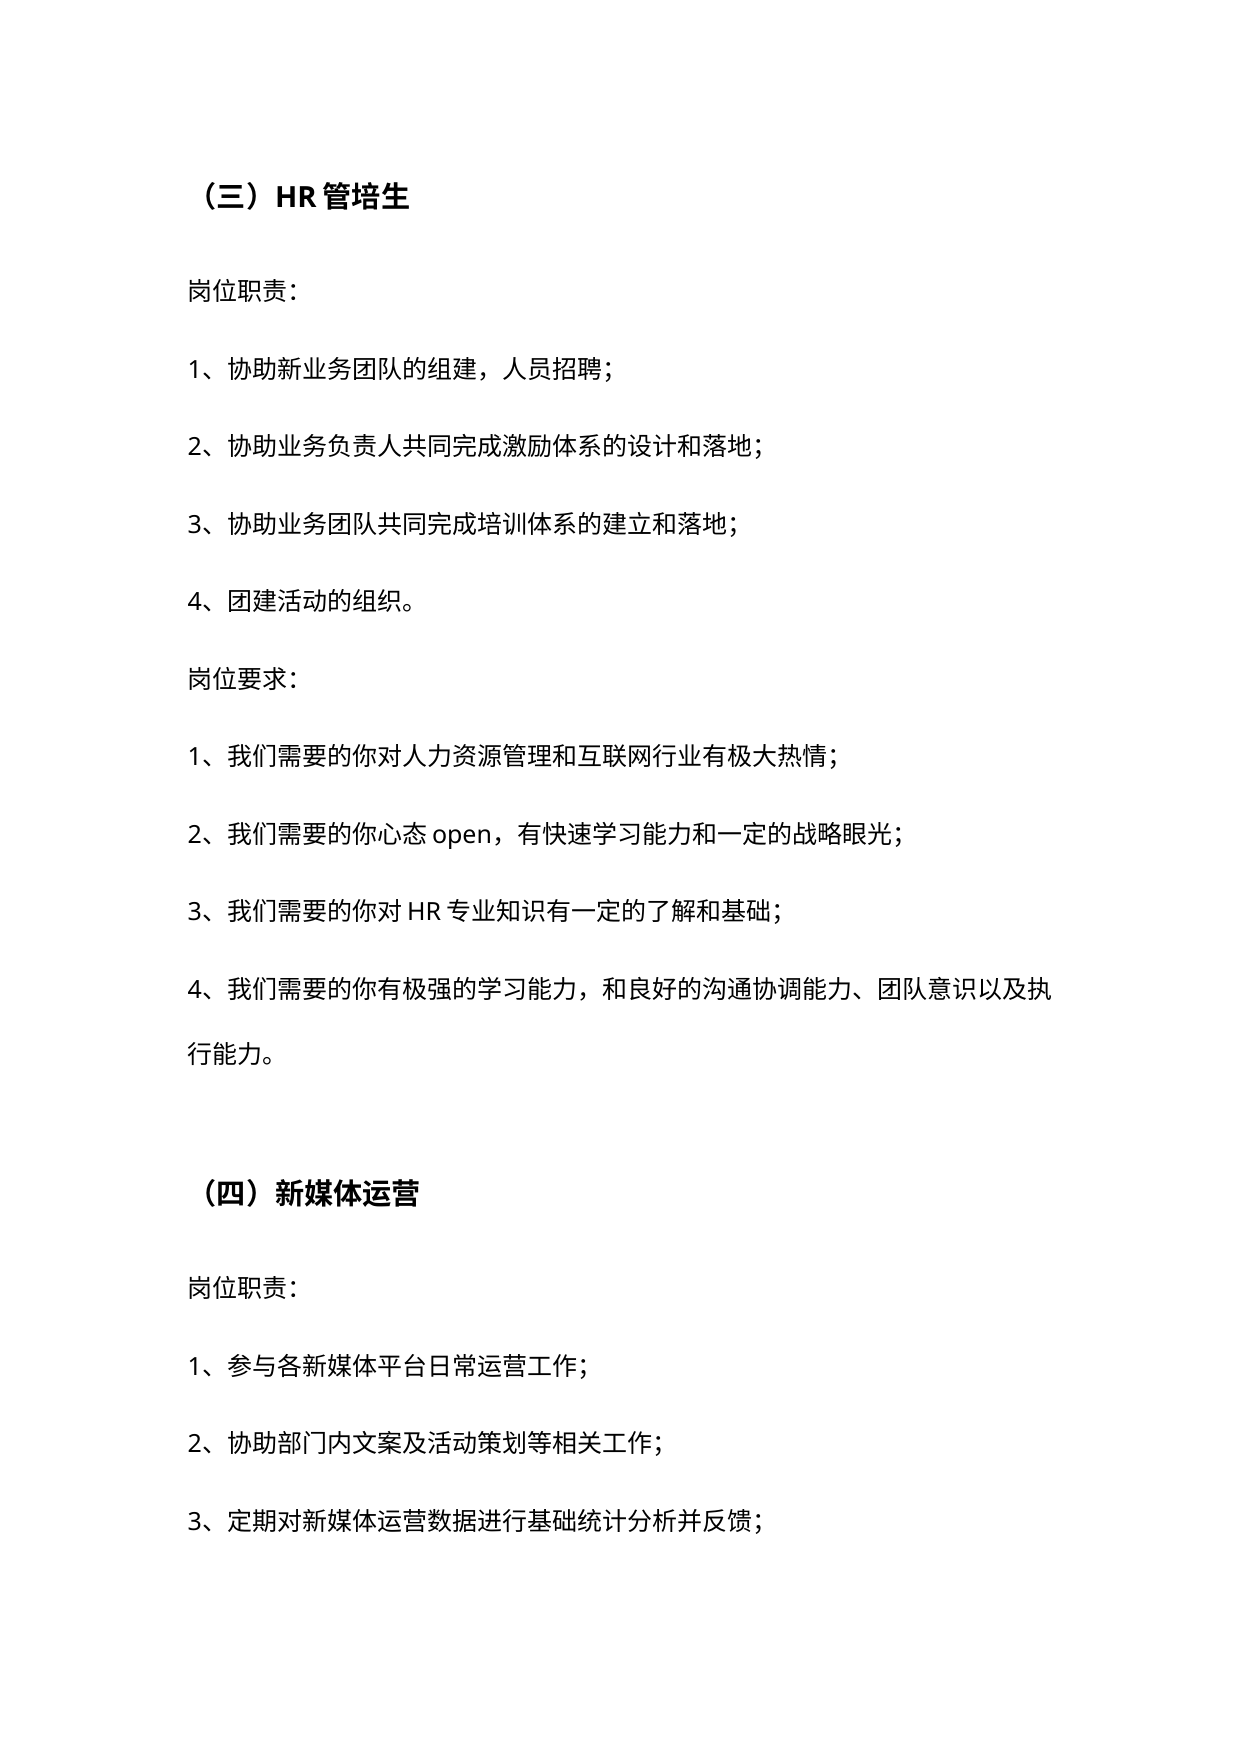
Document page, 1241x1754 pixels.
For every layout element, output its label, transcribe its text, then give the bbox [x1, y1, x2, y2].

text 3、我们需要的你对HR专业知识有一定的了解和基础； [187, 877, 1053, 942]
text 岗位职责： [187, 257, 1053, 322]
text 1、参与各新媒体平台日常运营工作； [187, 1332, 1053, 1397]
text 岗位职责： [187, 1254, 1053, 1319]
text 3、定期对新媒体运营数据进行基础统计分析并反馈； [187, 1487, 1053, 1552]
text 1、协助新业务团队的组建，人员招聘； [187, 335, 1053, 400]
text 岗位要求： [187, 645, 1053, 710]
text 1、我们需要的你对人力资源管理和互联网行业有极大热情； [187, 722, 1053, 787]
text 2、协助业务负责人共同完成激励体系的设计和落地； [187, 412, 1053, 477]
text 4、我们需要的你有极强的学习能力，和良好的沟通协调能力、团队意识以及执行能力。 [187, 955, 1053, 1085]
text 4、团建活动的组织。 [187, 567, 1053, 632]
text 2、协助部门内文案及活动策划等相关工作； [187, 1409, 1053, 1474]
subtitle （三）HR管培生 [187, 162, 1053, 227]
subtitle （四）新媒体运营 [187, 1159, 1053, 1224]
text 3、协助业务团队共同完成培训体系的建立和落地； [187, 490, 1053, 555]
text 2、我们需要的你心态open，有快速学习能力和一定的战略眼光； [187, 800, 1053, 865]
